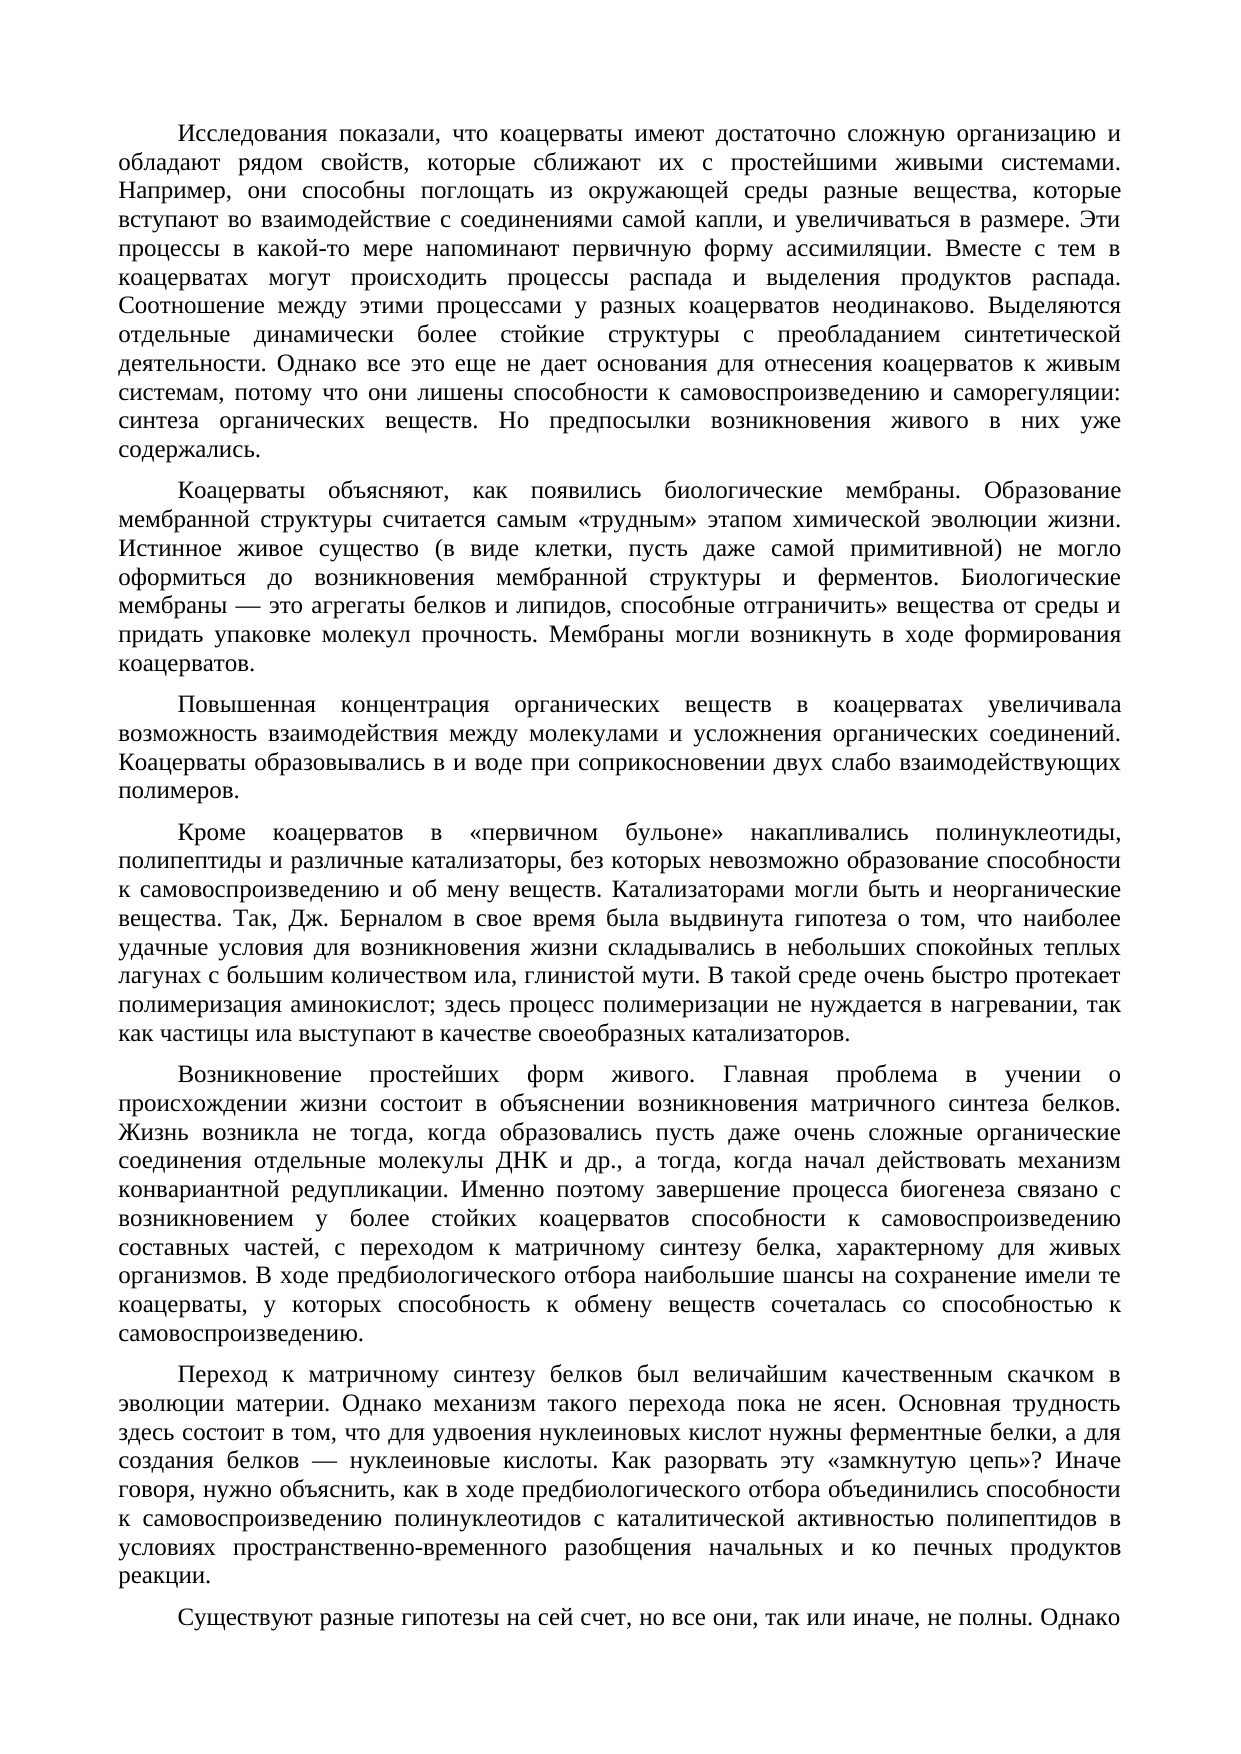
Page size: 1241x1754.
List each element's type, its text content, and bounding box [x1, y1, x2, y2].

text Возникновение простейших форм живого. Главная проблема в учении о происхождении жизни состоит в объяснении возникновения матричного синтеза белков. Жизнь возникла не тогда, когда образовались пусть даже очень сложные органические соединения отдельные молекулы ДНК и др., а тогда, когда начал действовать механизм конвариантной редупликации. Именно поэтому завершение процесса биогенеза связано с возникновением у более стойких коацерватов способности к самовоспроизведению составных частей, с переходом к матричному синтезу белка, характерному для живых организмов. В ходе предбиологического отбора наибольшие шансы на сохранение имели те коацерваты, у которых способность к обмену веществ сочеталась со способностью к самовоспроизведению. [118, 1059, 1122, 1347]
text Переход к матричному синтезу белков был величайшим качественным скачком в эволюции материи. Однако механизм такого перехода пока не ясен. Основная трудность здесь состоит в том, что для удвоения нуклеиновых кислот нужны ферментные белки, а для создания белков — нуклеиновые кислоты. Как разорвать эту «замкнутую цепь»? Иначе говоря, нужно объяснить, как в ходе предбиологического отбора объединились способности к самовоспроизведению полинуклеотидов с каталитической активностью полипептидов в условиях пространственно-временного разобщения начальных и ко печных продуктов реакции. [118, 1359, 1122, 1589]
text Коацерваты объясняют, как появились биологические мембраны. Образование мембранной структуры считается самым «трудным» этапом химической эволюции жизни. Истинное живое существо (в виде клетки, пусть даже самой примитивной) не могло оформиться до возникновения мембранной структуры и ферментов. Биологические мембраны — это агрегаты белков и липидов, способные отграничить» вещества от среды и придать упаковке молекул прочность. Мембраны могли возникнуть в ходе формирования коацерватов. [118, 476, 1122, 677]
text Кроме коацерватов в «первичном бульоне» накапливались полинуклеотиды, полипептиды и различные катализаторы, без которых невозможно образование способности к самовоспроизведению и об мену веществ. Катализаторами могли быть и неорганические вещества. Так, Дж. Берналом в свое время была выдвинута гипотеза о том, что наиболее удачные условия для возникновения жизни складывались в небольших спокойных теплых лагунах с большим количеством ила, глинистой мути. В такой среде очень быстро протекает полимеризация аминокислот; здесь процесс полимеризации не нуждается в нагревании, так как частицы ила выступают в качестве своеобразных катализаторов. [118, 817, 1122, 1047]
text Исследования показали, что коацерваты имеют достаточно сложную организацию и обладают рядом свойств, которые сближают их с простейшими живыми системами. Например, они способны поглощать из окружающей среды разные вещества, которые вступают во взаимодействие с соединениями самой капли, и увеличиваться в размере. Эти процессы в какой-то мере напоминают первичную форму ассимиляции. Вместе с тем в коацерватах могут происходить процессы распада и выделения продуктов распада. Соотношение между этими процессами у разных коацерватов неодинаково. Выделяются отдельные динамически более стойкие структуры с преобладанием синтетической деятельности. Однако все это еще не дает основания для отнесения коацерватов к живым системам, потому что они лишены способности к самовоспроизведению и саморегуляции: синтеза органических веществ. Но предпосылки возникновения живого в них уже содержались. [118, 118, 1122, 463]
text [118, 1602, 1122, 1631]
text Повышенная концентрация органических веществ в коацерватах увеличивала возможность взаимодействия между молекулами и усложнения органических соединений. Коацерваты образовывались в и воде при соприкосновении двух слабо взаимодействующих полимеров. [118, 689, 1122, 804]
